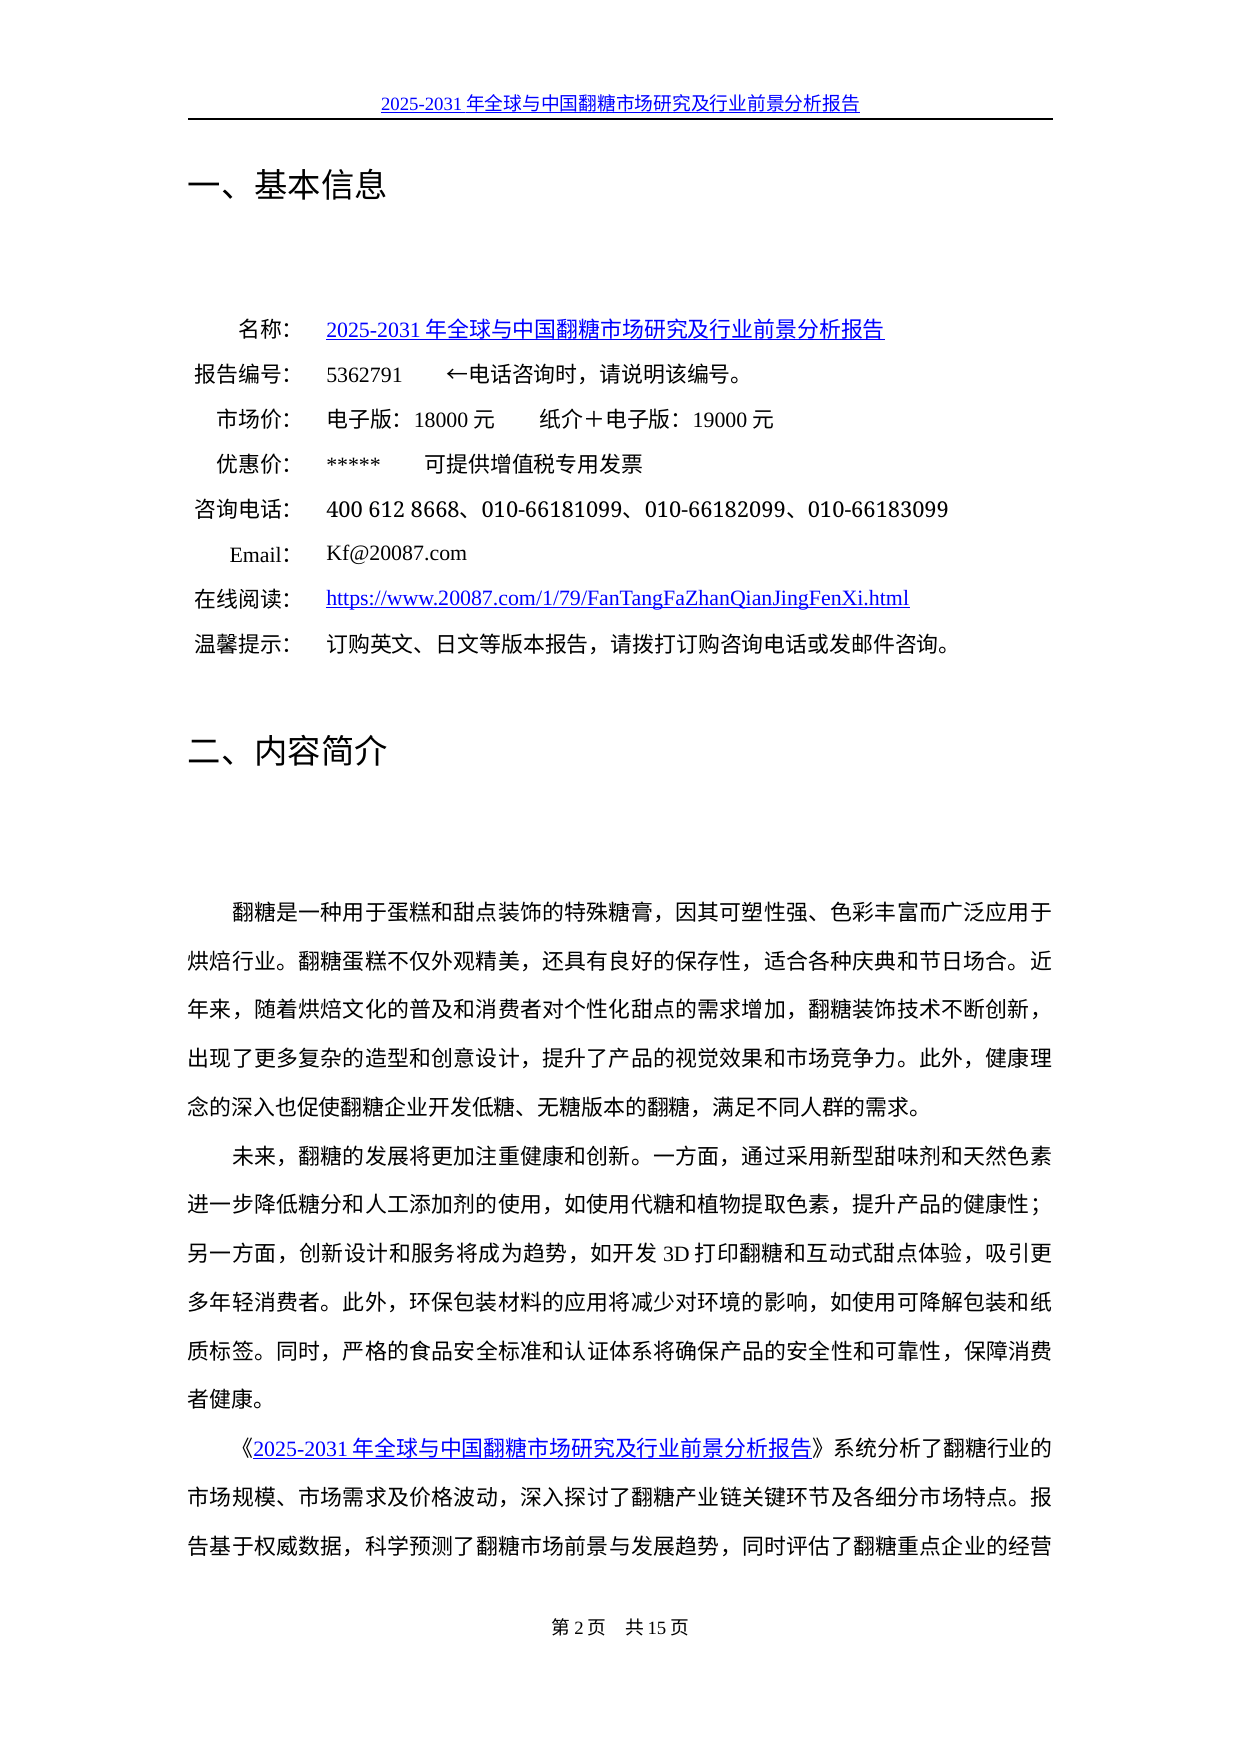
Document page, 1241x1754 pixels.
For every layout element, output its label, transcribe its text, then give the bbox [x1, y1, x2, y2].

title 二、内容简介 [187, 717, 1053, 782]
table_cell 在线阅读： [167, 582, 315, 627]
table_cell 400 612 8668、010-66181099、010-66182099、010-66183099 [315, 492, 1073, 537]
table_cell [315, 582, 1073, 627]
table_cell 温馨提示： [167, 627, 315, 672]
title 一、基本信息 [187, 150, 1053, 215]
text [187, 894, 1053, 1561]
table_cell 咨询电话： [167, 492, 315, 537]
table_cell 电子版：18000 元 纸介＋电子版：19000 元 [315, 402, 1073, 447]
table_cell 订购英文、日文等版本报告，请拨打订购咨询电话或发邮件咨询。 [315, 627, 1073, 672]
table_cell ***** 可提供增值税专用发票 [315, 447, 1073, 492]
table_cell 报告编号： [167, 357, 315, 402]
table_header 2025-2031年全球与中国翻糖市场研究及行业前景分析报告 [315, 312, 1073, 357]
table_cell 5362791 ←电话咨询时，请说明该编号。 [315, 357, 1073, 402]
table_cell 市场价： [167, 402, 315, 447]
table_cell 优惠价： [167, 447, 315, 492]
table_cell Email： [167, 537, 315, 582]
table_cell Kf@20087.com [315, 537, 1073, 582]
table_header 名称： [167, 312, 315, 357]
